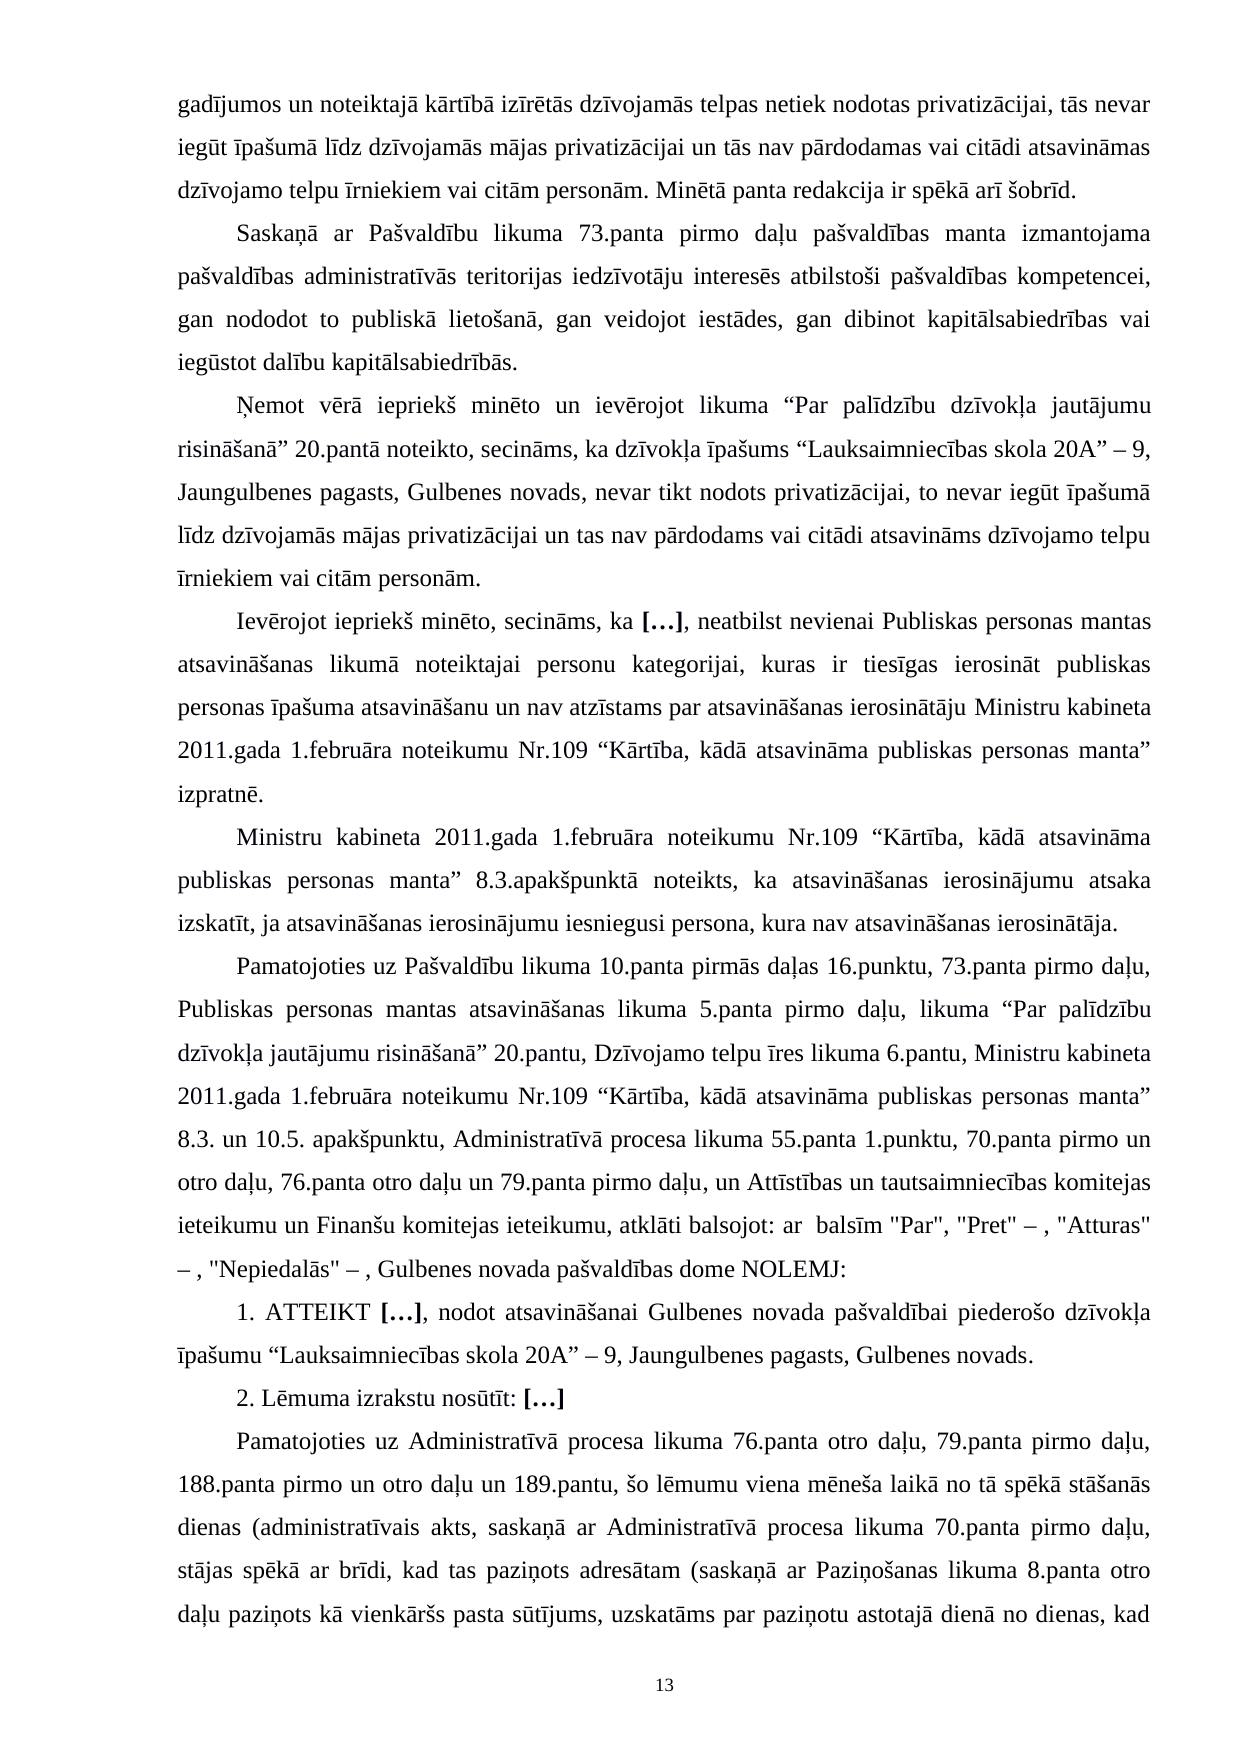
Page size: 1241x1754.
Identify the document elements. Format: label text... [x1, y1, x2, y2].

text Pamatojoties uz Pašvaldību likuma 10.panta pirmās daļas 16.punktu, 73.panta pirmo daļu, Publiskas personas mantas atsavināšanas likuma 5.panta pirmo daļu, likuma “Par palīdzību dzīvokļa jautājumu risināšanā” 20.pantu, Dzīvojamo telpu īres likuma 6.pantu, Ministru kabineta 2011.gada 1.februāra noteikumu Nr.109 “Kārtība, kādā atsavināma publiskas personas manta” 8.3. un 10.5. apakšpunktu, Administratīvā procesa likuma 55.panta 1.punktu, 70.panta pirmo un otro daļu, 76.panta otro daļu un 79.panta pirmo daļu, un Attīstības un tautsaimniecības komitejas ieteikumu un Finanšu komitejas ieteikumu, atklāti balsojot: ar balsīm "Par", "Pret" – , "Atturas" – , "Nepiedalās" – , Gulbenes novada pašvaldības dome NOLEMJ: [177, 951, 1152, 1282]
text 1. ATTEIKT […], nodot atsavināšanai Gulbenes novada pašvaldībai piederošo dzīvokļa īpašumu “Lauksaimniecības skola 20A” – 9, Jaungulbenes pagasts, Gulbenes novads. [177, 1297, 1152, 1369]
text Saskaņā ar Pašvaldību likuma 73.panta pirmo daļu pašvaldības manta izmantojama pašvaldības administratīvās teritorijas iedzīvotāju interesēs atbilstoši pašvaldības kompetencei, gan nododot to publiskā lietošanā, gan veidojot iestādes, gan dibinot kapitālsabiedrības vai iegūstot dalību kapitālsabiedrībās. [177, 218, 1152, 376]
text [177, 89, 1152, 204]
text 2. Lēmuma izrakstu nosūtīt: […] [177, 1383, 1152, 1412]
text Ministru kabineta 2011.gada 1.februāra noteikumu Nr.109 “Kārtība, kādā atsavināma publiskas personas manta” 8.3.apakšpunktā noteikts, ka atsavināšanas ierosinājumu atsaka izskatīt, ja atsavināšanas ierosinājumu iesniegusi persona, kura nav atsavināšanas ierosinātāja. [177, 822, 1152, 937]
text Ievērojot iepriekš minēto, secināms, ka […], neatbilst nevienai Publiskas personas mantas atsavināšanas likumā noteiktajai personu kategorijai, kuras ir tiesīgas ierosināt publiskas personas īpašuma atsavināšanu un nav atzīstams par atsavināšanas ierosinātāju Ministru kabineta 2011.gada 1.februāra noteikumu Nr.109 “Kārtība, kādā atsavināma publiskas personas manta” izpratnē. [177, 606, 1152, 807]
text Ņemot vērā iepriekš minēto un ievērojot likuma “Par palīdzību dzīvokļa jautājumu risināšanā” 20.pantā noteikto, secināms, ka dzīvokļa īpašums “Lauksaimniecības skola 20A” – 9, Jaungulbenes pagasts, Gulbenes novads, nevar tikt nodots privatizācijai, to nevar iegūt īpašumā līdz dzīvojamās mājas privatizācijai un tas nav pārdodams vai citādi atsavināms dzīvojamo telpu īrniekiem vai citām personām. [177, 391, 1152, 592]
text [177, 1426, 1152, 1627]
